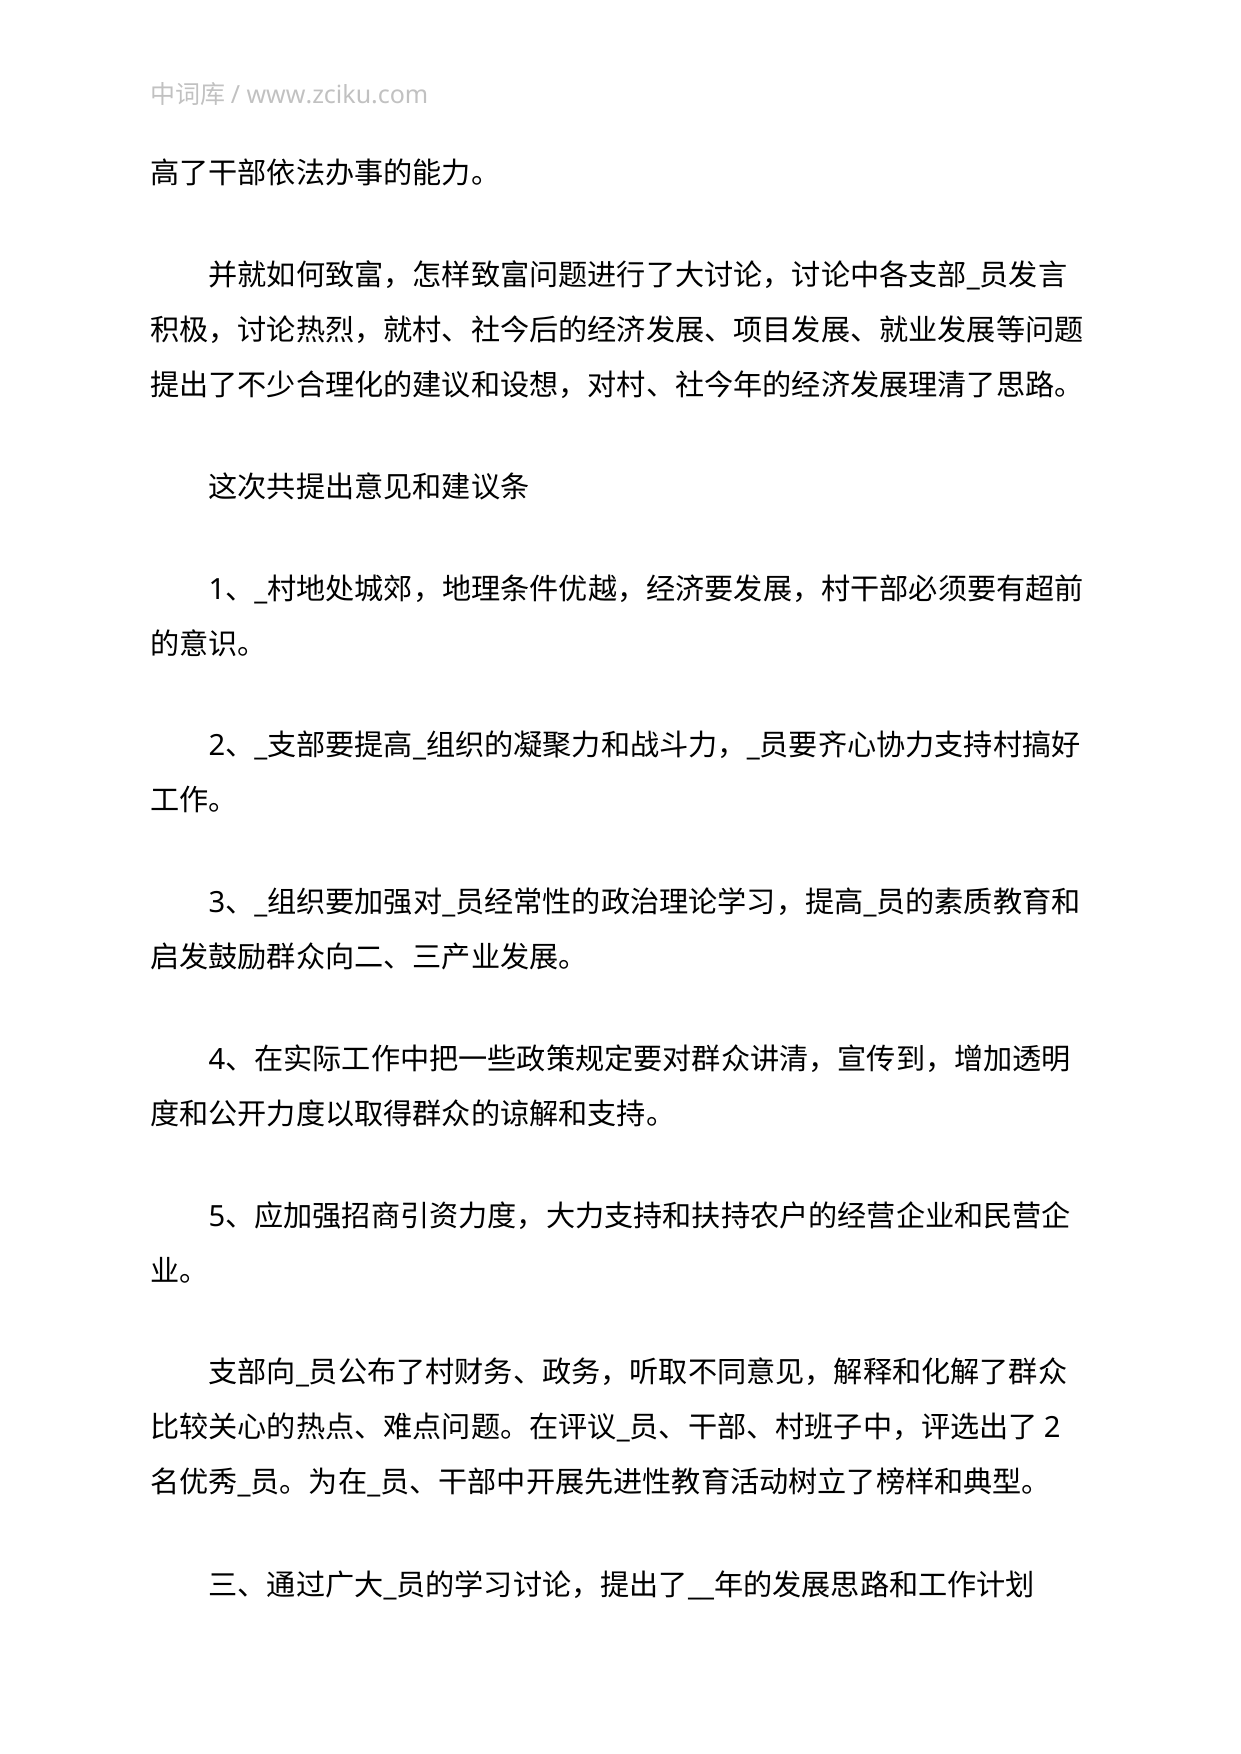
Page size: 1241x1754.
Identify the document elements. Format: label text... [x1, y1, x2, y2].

text 3、_组织要加强对_员经常性的政治理论学习，提高_员的素质教育和启发鼓励群众向二、三产业发展。 [150, 879, 1090, 976]
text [150, 150, 1090, 192]
text 三、通过广大_员的学习讨论，提出了__年的发展思路和工作计划 [150, 1561, 1090, 1603]
text 支部向_员公布了村财务、政务，听取不同意见，解释和化解了群众比较关心的热点、难点问题。在评议_员、干部、村班子中，评选出了2名优秀_员。为在_员、干部中开展先进性教育活动树立了榜样和典型。 [150, 1349, 1090, 1501]
text 2、_支部要提高_组织的凝聚力和战斗力，_员要齐心协力支持村搞好工作。 [150, 722, 1090, 819]
text 这次共提出意见和建议条 [150, 463, 1090, 506]
text 4、在实际工作中把一些政策规定要对群众讲清，宣传到，增加透明度和公开力度以取得群众的谅解和支持。 [150, 1036, 1090, 1133]
text 并就如何致富，怎样致富问题进行了大讨论，讨论中各支部_员发言积极，讨论热烈，就村、社今后的经济发展、项目发展、就业发展等问题提出了不少合理化的建议和设想，对村、社今年的经济发展理清了思路。 [150, 252, 1090, 404]
text 1、_村地处城郊，地理条件优越，经济要发展，村干部必须要有超前的意识。 [150, 565, 1090, 662]
text 5、应加强招商引资力度，大力支持和扶持农户的经营企业和民营企业。 [150, 1192, 1090, 1289]
